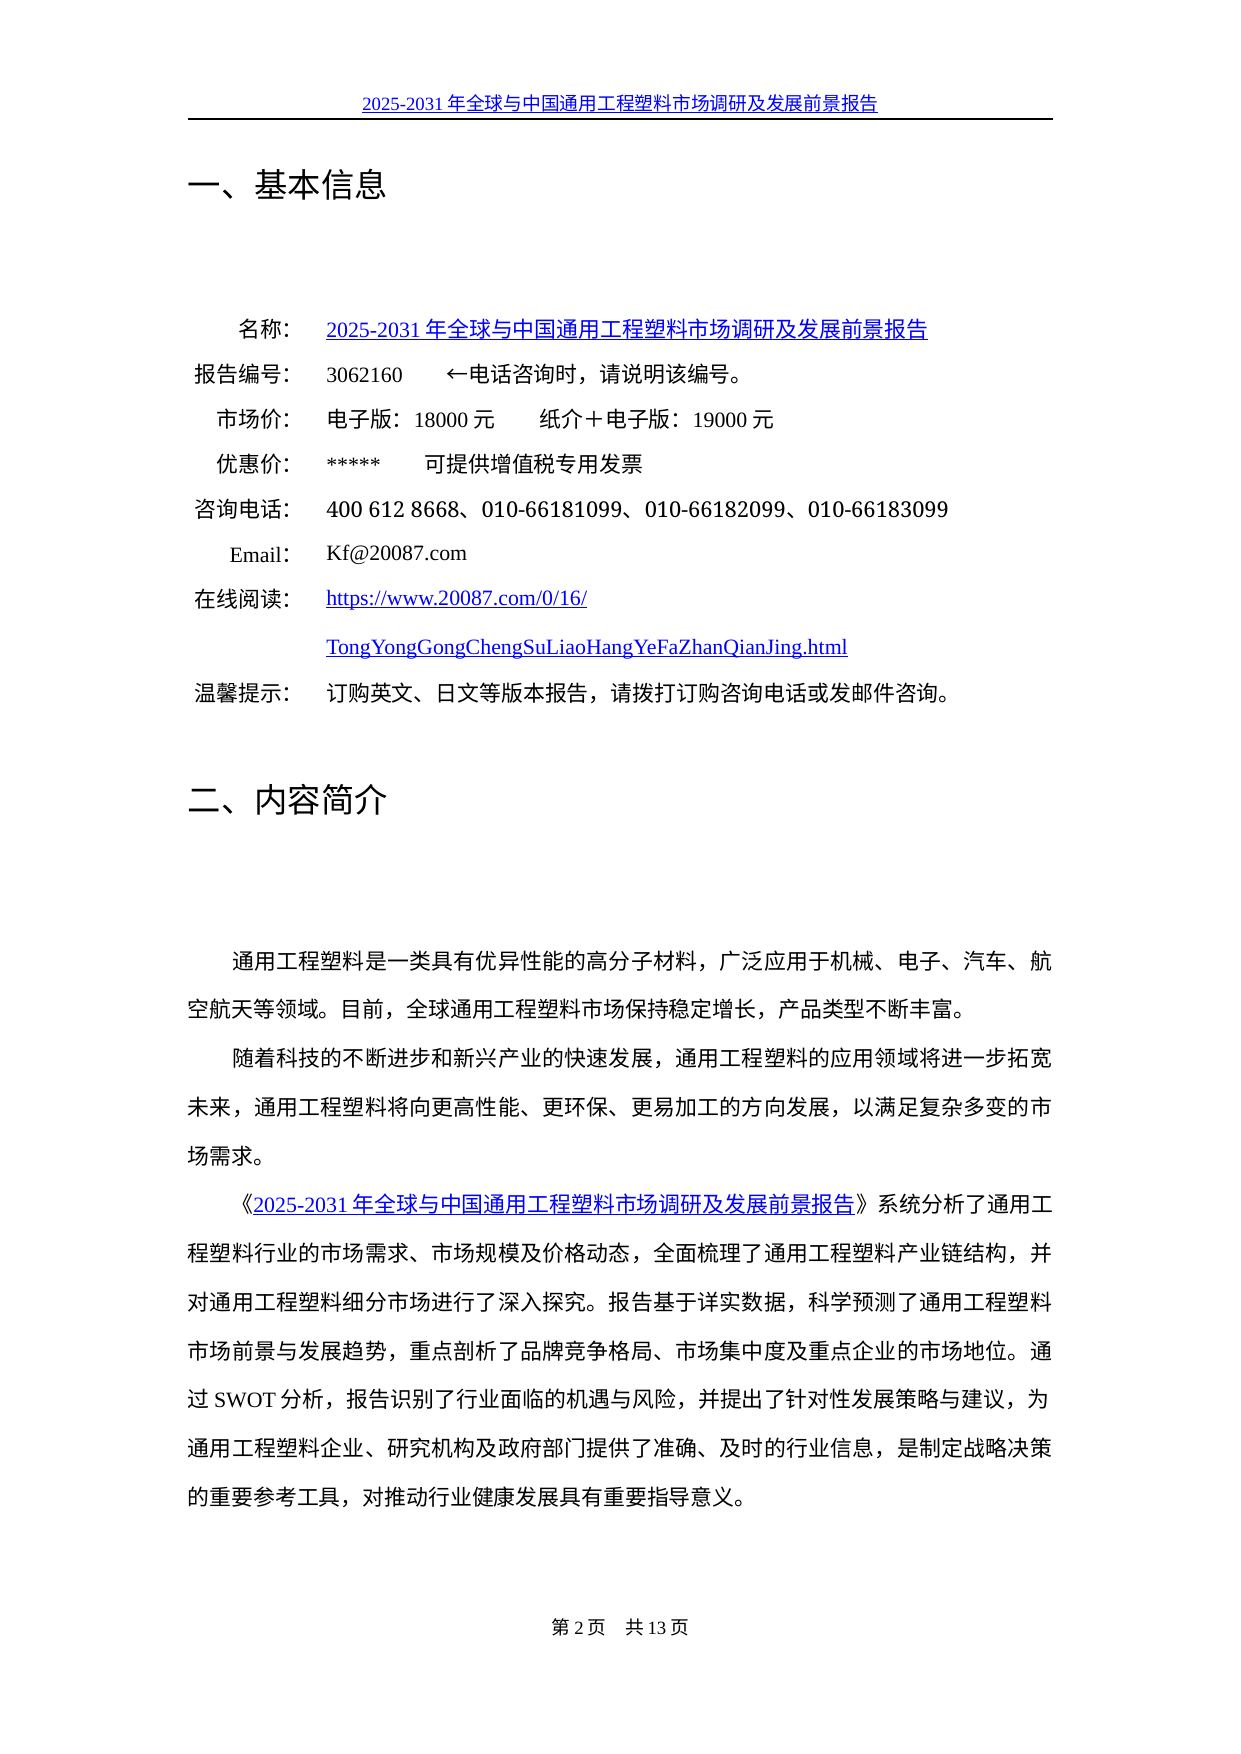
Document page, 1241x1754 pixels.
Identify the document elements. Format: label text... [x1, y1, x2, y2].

table_cell 温馨提示： [167, 675, 315, 720]
table_cell 在线阅读： [167, 582, 315, 675]
table_cell 报告编号： [167, 357, 315, 402]
table_cell Kf@20087.com [315, 537, 1073, 582]
table_cell 市场价： [167, 402, 315, 447]
title 二、内容简介 [187, 766, 1053, 831]
table_cell 400 612 8668、010-66181099、010-66182099、010-66183099 [315, 492, 1073, 537]
table_cell 3062160 ←电话咨询时，请说明该编号。 [315, 357, 1073, 402]
table_cell 咨询电话： [167, 492, 315, 537]
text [187, 943, 1053, 1512]
table_header 名称： [167, 312, 315, 357]
table_cell [315, 582, 1073, 675]
table_header 2025-2031年全球与中国通用工程塑料市场调研及发展前景报告 [315, 312, 1073, 357]
table_cell Email： [167, 537, 315, 582]
table_cell 优惠价： [167, 447, 315, 492]
table_cell ***** 可提供增值税专用发票 [315, 447, 1073, 492]
title 一、基本信息 [187, 150, 1053, 215]
table_cell 电子版：18000 元 纸介＋电子版：19000 元 [315, 402, 1073, 447]
table_cell 订购英文、日文等版本报告，请拨打订购咨询电话或发邮件咨询。 [315, 675, 1073, 720]
